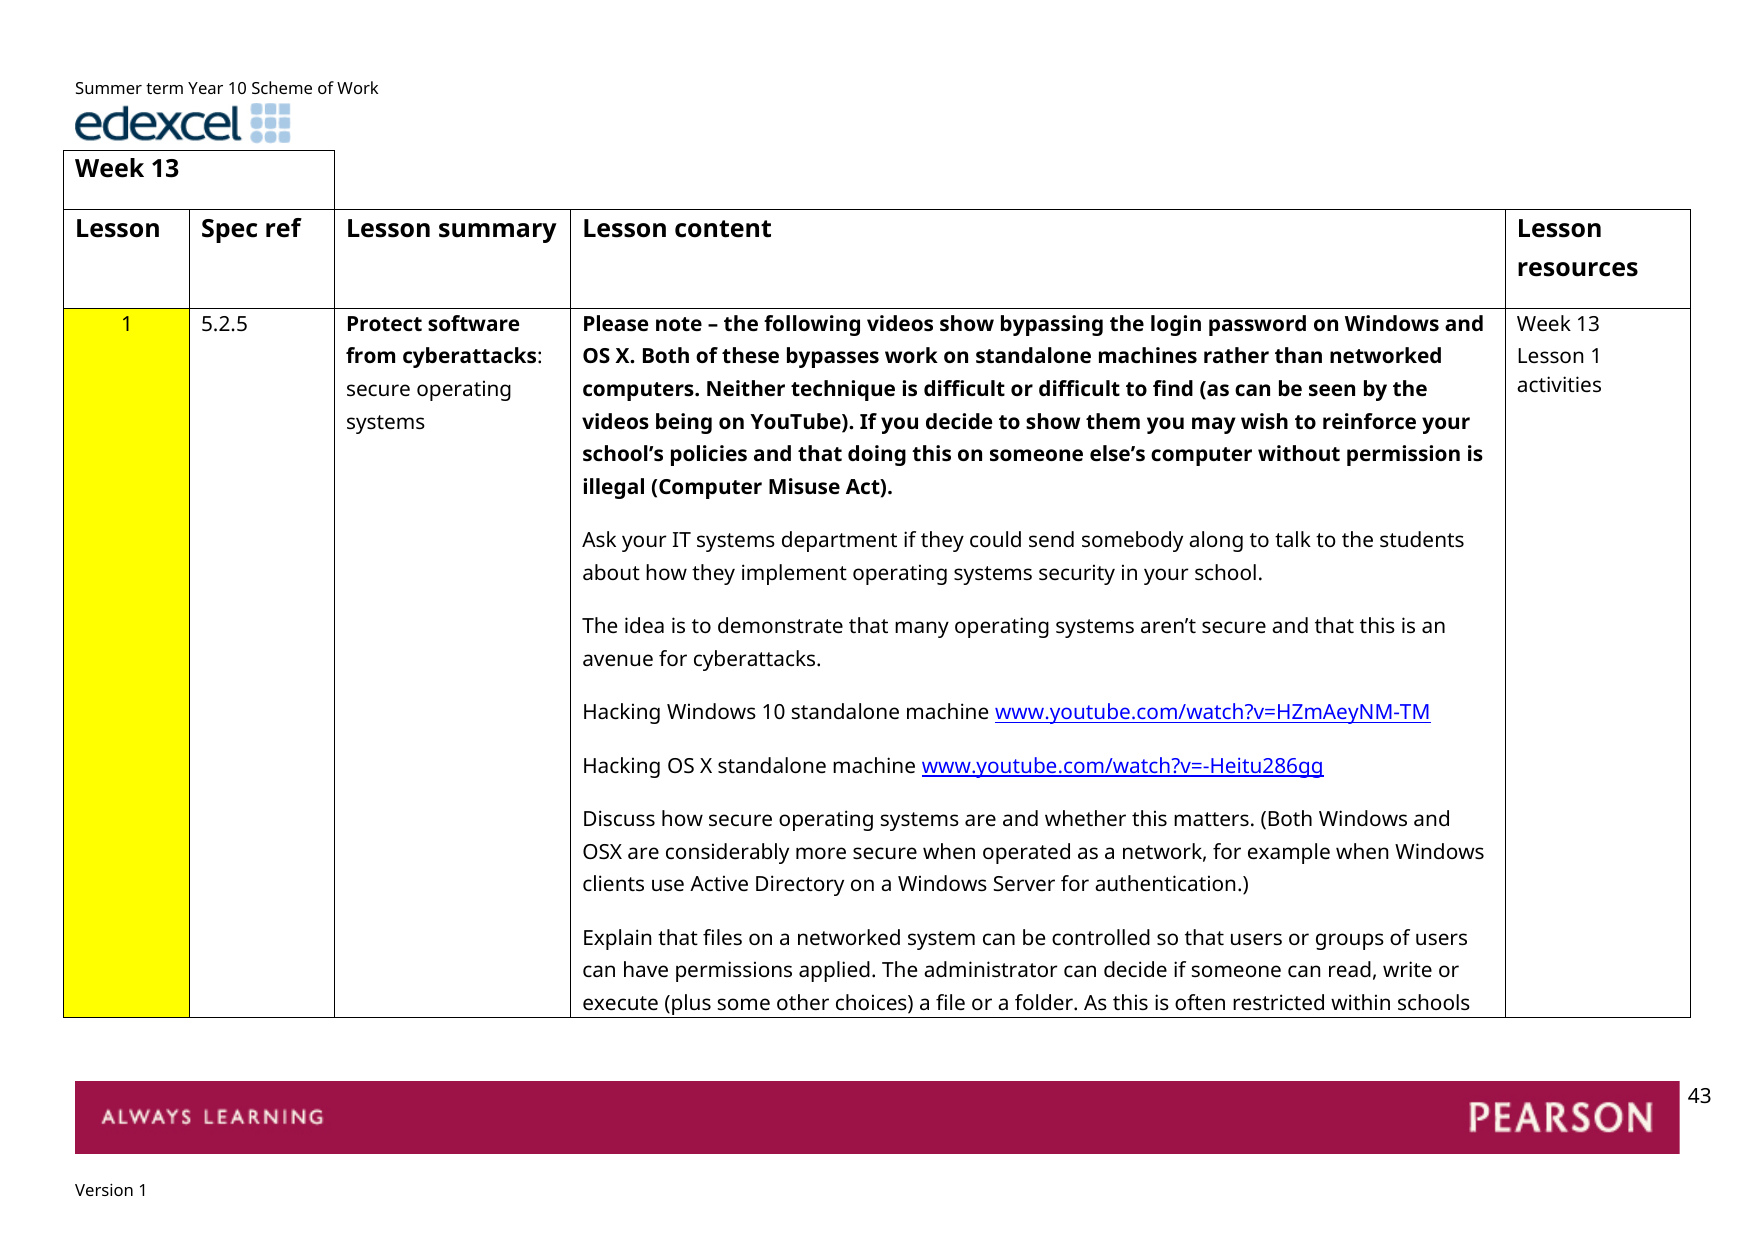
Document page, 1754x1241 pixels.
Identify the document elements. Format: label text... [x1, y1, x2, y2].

table_header Week 13 [64, 151, 334, 209]
table_cell Lesson summary [335, 210, 570, 308]
table_cell Spec ref [190, 210, 334, 308]
picture [75, 103, 291, 144]
table_cell Lesson [64, 210, 189, 308]
picture [75, 1081, 1680, 1154]
table_cell Lesson content [571, 210, 1505, 308]
table_cell Lesson resources [1506, 210, 1690, 308]
table_cell 1 [64, 309, 189, 1017]
table_cell Week 13 Lesson 1 activities [1506, 309, 1690, 1017]
table_cell Protect software from cyberattacks: secure operating systems [335, 309, 570, 1017]
table_cell 5.2.5 [190, 309, 334, 1017]
